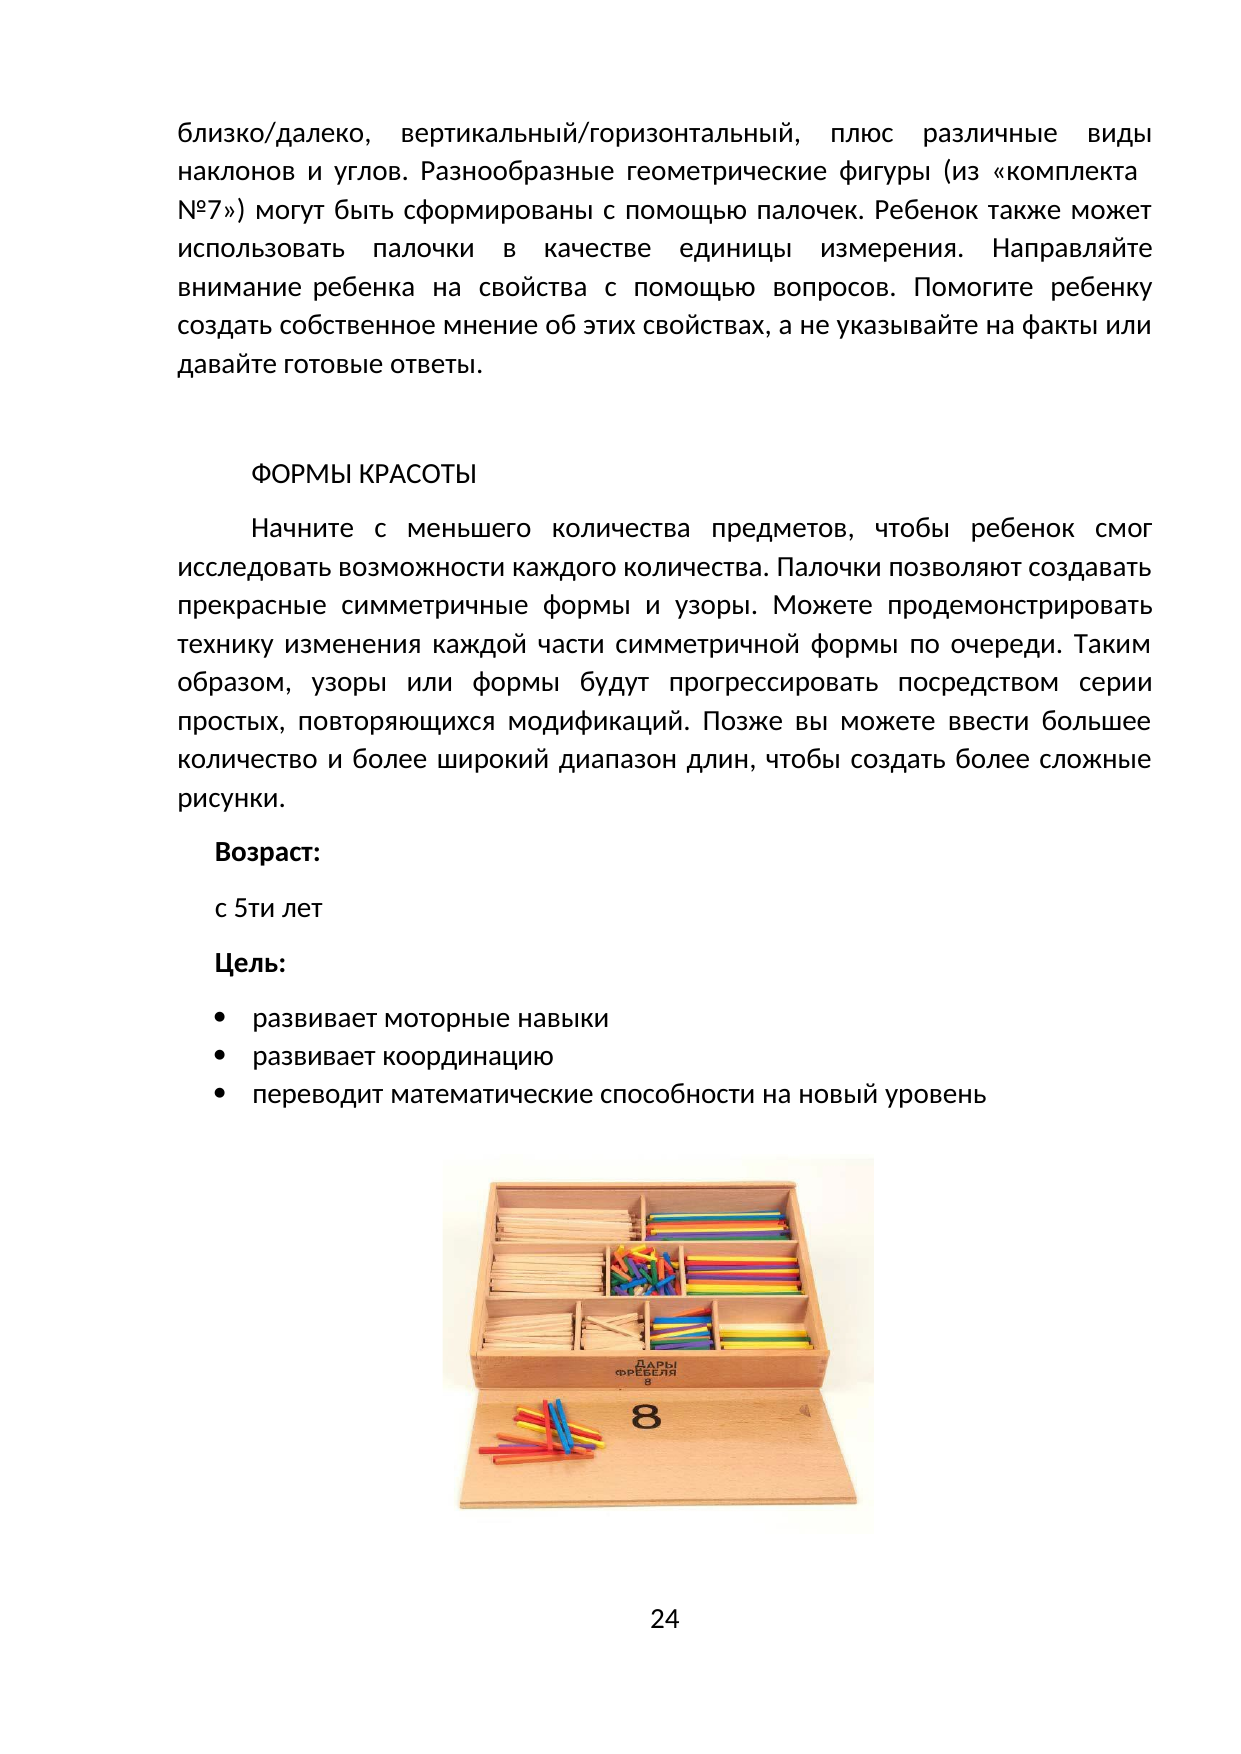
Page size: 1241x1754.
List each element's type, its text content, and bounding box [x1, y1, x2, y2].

text Начните с меньшего количества предметов, чтобы ребенок смог исследовать возможности каждого количества. Палочки позволяют создавать прекрасные симметричные формы и узоры. Можете продемонстрировать технику изменения каждой части симметричной формы по очереди. Таким образом, узоры или формы будут прогрессировать посредством серии простых, повторяющихся модификаций. Позже вы можете ввести большее количество и более широкий диапазон длин, чтобы создать более сложные рисунки. [177, 509, 1153, 814]
text №7») могут быть сформированы с помощью палочек. Ребенок также может использовать палочки в качестве единицы измерения. Направляйте внимание ребенка на свойства с помощью вопросов. Помогите ребенку создать собственное мнение об этих свойствах, а не указывайте на факты или давайте готовые ответы. [177, 191, 1153, 380]
text Цель: [214, 944, 1180, 979]
text с 5ти лет [214, 889, 1180, 924]
list переводит математические способности на новый уровень [214, 1076, 1180, 1111]
picture [442, 1154, 874, 1534]
text Возраст: [214, 833, 1180, 869]
text близко/далеко, вертикальный/горизонтальный, плюс различные виды наклонов и углов. Разнообразные геометрические фигуры (из «комплекта [177, 114, 1152, 188]
list развивает моторные навыки [214, 999, 1180, 1034]
text ФОРМЫ КРАСОТЫ [251, 455, 1180, 490]
list развивает координацию [214, 1037, 1180, 1073]
